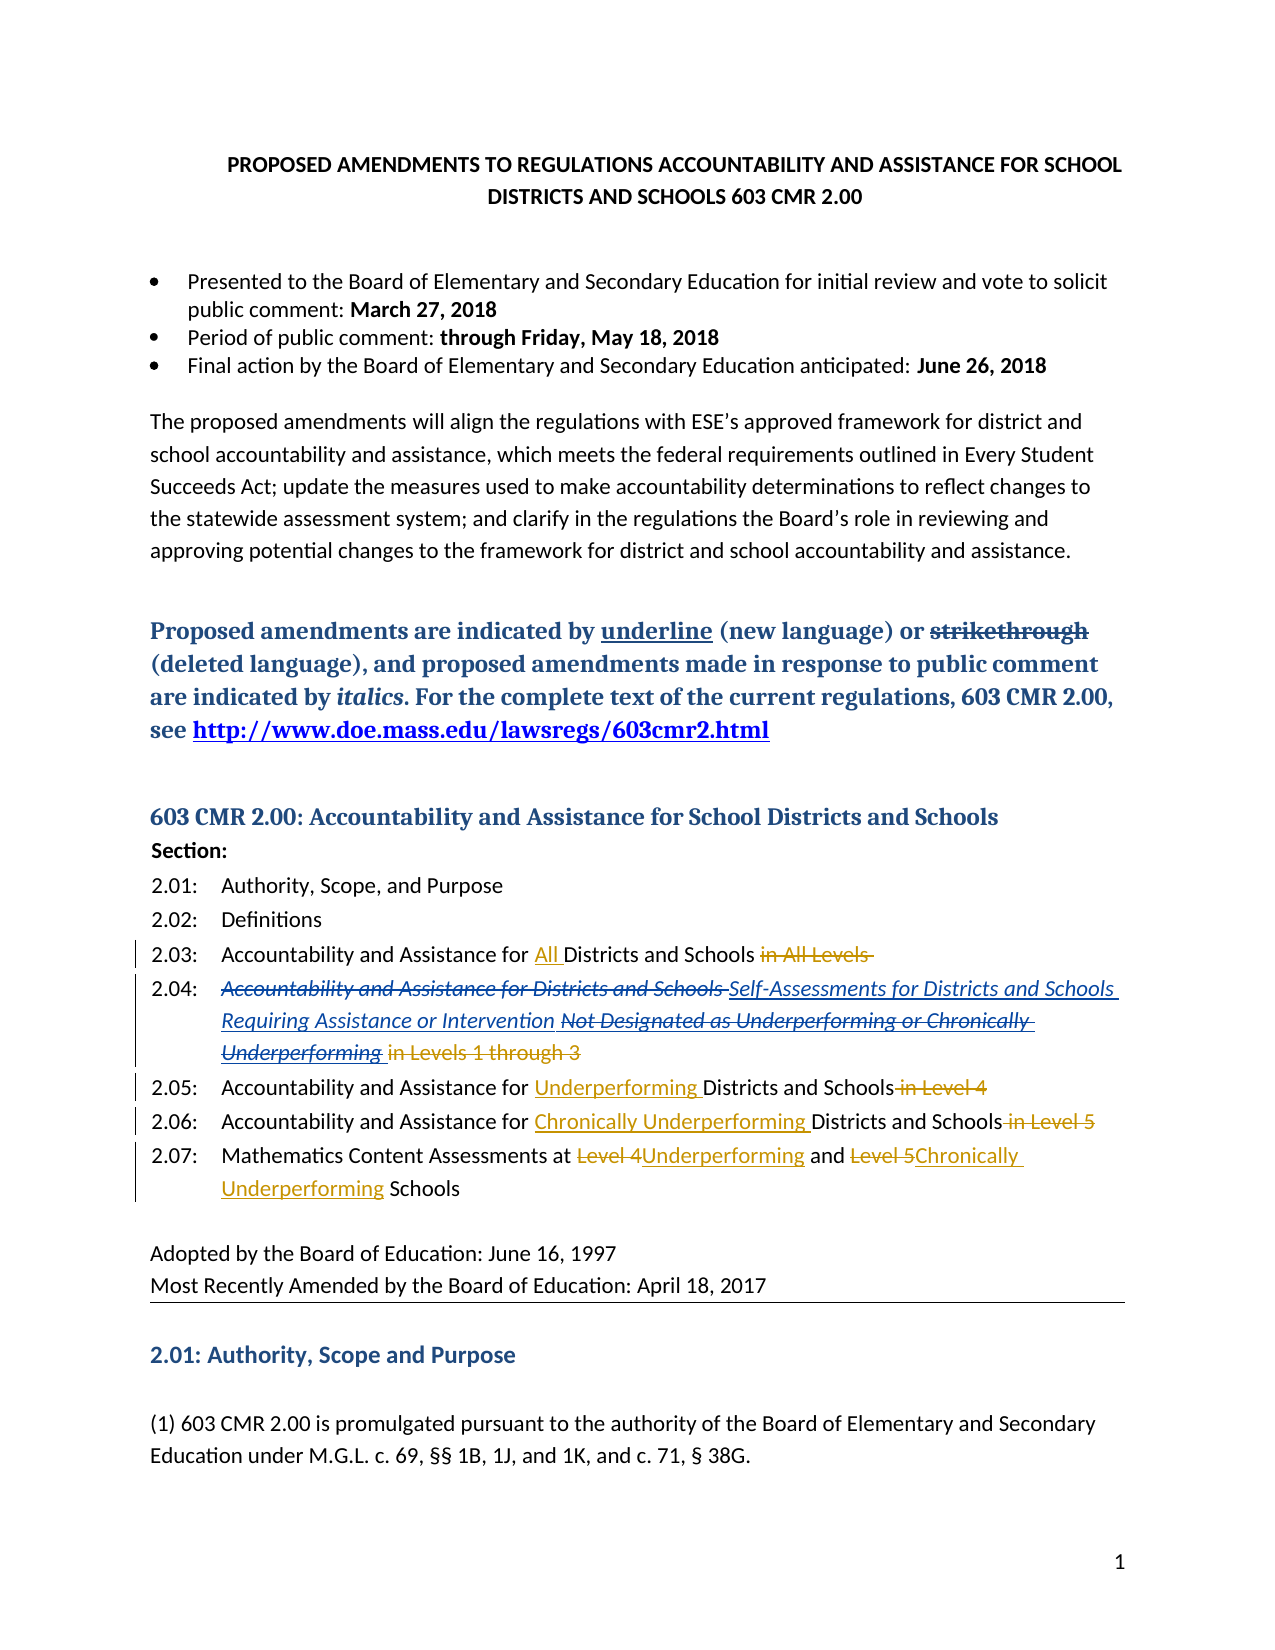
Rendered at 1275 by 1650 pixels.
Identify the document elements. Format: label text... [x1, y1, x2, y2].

table_cell Authority, Scope, and Purpose [220, 870, 1125, 904]
table_cell 2.06: [150, 1106, 220, 1140]
list PROPOSED AMENDMENTS TO REGULATIONS ACCOUNTABILITY AND ASSISTANCE FOR SCHOOL DISTRICTS AND SCHOOLS 603 CMR 2.00 [225, 150, 1125, 210]
table_cell Accountability and Assistance for Districts and Schools [220, 1106, 1125, 1140]
list Final action by the Board of Elementary and Secondary Education anticipated: June 26, 2018 [150, 351, 1125, 379]
table_cell [220, 973, 1125, 1072]
table_cell 2.03: [150, 939, 220, 973]
table_cell Accountability and Assistance for Districts and Schools [220, 939, 1125, 973]
table_cell 2.02: [150, 904, 220, 938]
table_cell Accountability and Assistance for Districts and Schools [220, 1072, 1125, 1106]
list Period of public comment: through Friday, May 18, 2018 [150, 323, 1125, 351]
subtitle Proposed amendments are indicated by underline (new language) or strikethrough (deleted language), and proposed amendments made in response to public comment are indicated by italics. For the complete text of the current regulations, 603 CMR 2.00, see http://www.doe.mass.edu/lawsregs/603cmr2.html [150, 617, 1125, 745]
text (1) 603 CMR 2.00 is promulgated pursuant to the authority of the Board of Elementary and Secondary Education under M.G.L. c. 69, §§ 1B, 1J, and 1K, and c. 71, § 38G. [150, 1409, 1125, 1469]
text Adopted by the Board of Education: June 16, 1997 Most Recently Amended by the Board of Education: April 18, 2017 [150, 1239, 1125, 1302]
table_cell Definitions [220, 904, 1125, 938]
table_cell 2.04: [150, 973, 220, 1072]
table_cell 2.05: [150, 1072, 220, 1106]
subtitle 603 CMR 2.00: Accountability and Assistance for School Districts and Schools [150, 802, 1125, 831]
table_cell 2.01: [150, 870, 220, 904]
text The proposed amendments will align the regulations with ESE’s approved framework for district and school accountability and assistance, which meets the federal requirements outlined in Every Student Succeeds Act; update the measures used to make accountability determinations to reflect changes to the statewide assessment system; and clarify in the regulations the Board’s role in reviewing and approving potential changes to the framework for district and school accountability and assistance. [150, 407, 1125, 564]
subtitle 2.01: Authority, Scope and Purpose [150, 1339, 1125, 1370]
list Presented to the Board of Elementary and Secondary Education for initial review and vote to solicit public comment: March 27, 2018 [150, 267, 1125, 323]
table_cell Mathematics Content Assessments at and Schools [220, 1140, 1125, 1207]
table_cell 2.07: [150, 1140, 220, 1207]
table_header Section: [150, 835, 1125, 870]
